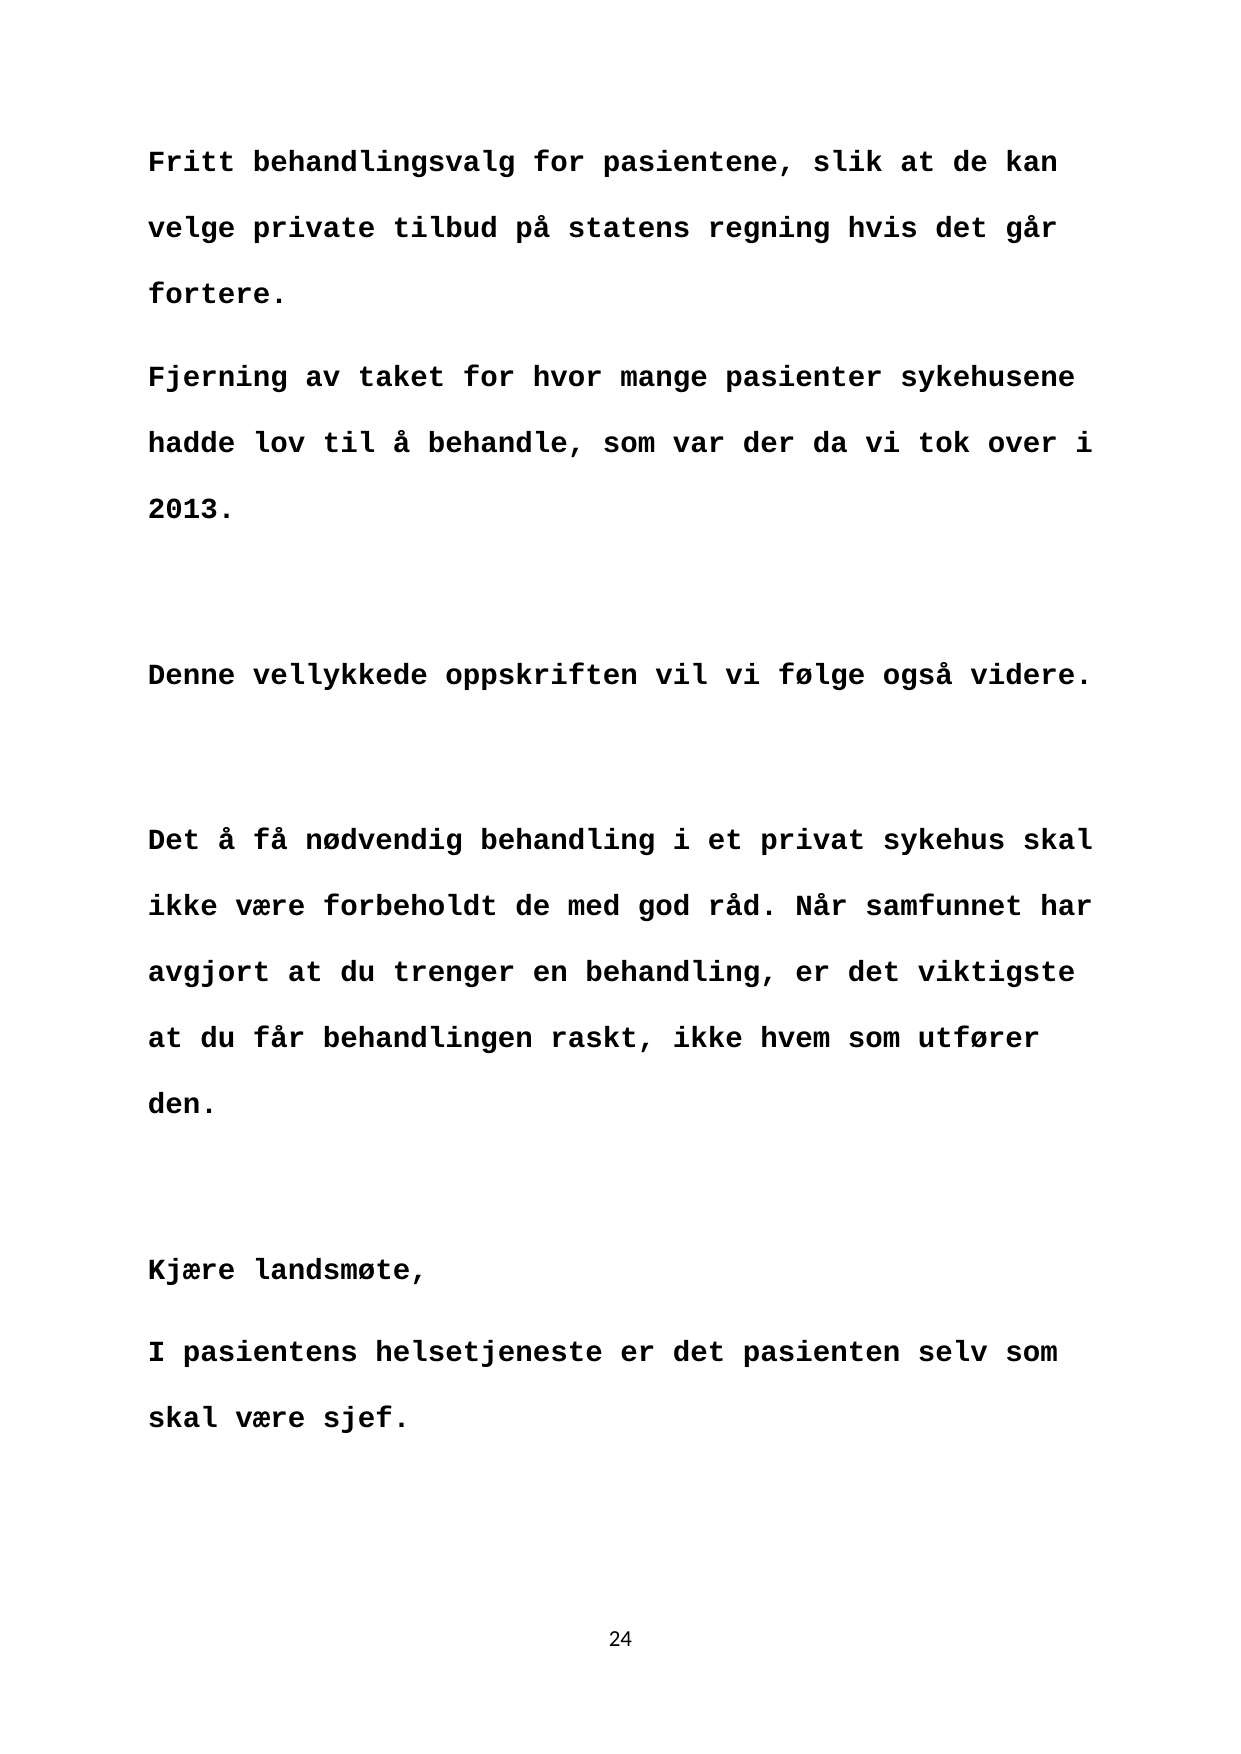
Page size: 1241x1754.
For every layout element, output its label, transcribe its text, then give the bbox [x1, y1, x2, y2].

text Denne vellykkede oppskriften vil vi følge også videre. [148, 660, 1093, 693]
text Kjære landsmøte, [148, 1255, 1093, 1288]
text I pasientens helsetjeneste er det pasienten selv som skal være sjef. [148, 1338, 1093, 1437]
text Fjerning av taket for hvor mange pasienter sykehusene hadde lov til å behandle, som var der da vi tok over i 2013. [148, 362, 1093, 527]
text Fritt behandlingsvalg for pasientene, slik at de kan velge private tilbud på statens regning hvis det går fortere. [148, 148, 1093, 313]
text Det å få nødvendig behandling i et privat sykehus skal ikke være forbeholdt de med god råd. Når samfunnet har avgjort at du trenger en behandling, er det viktigste at du får behandlingen raskt, ikke hvem som utfører den. [148, 825, 1093, 1122]
